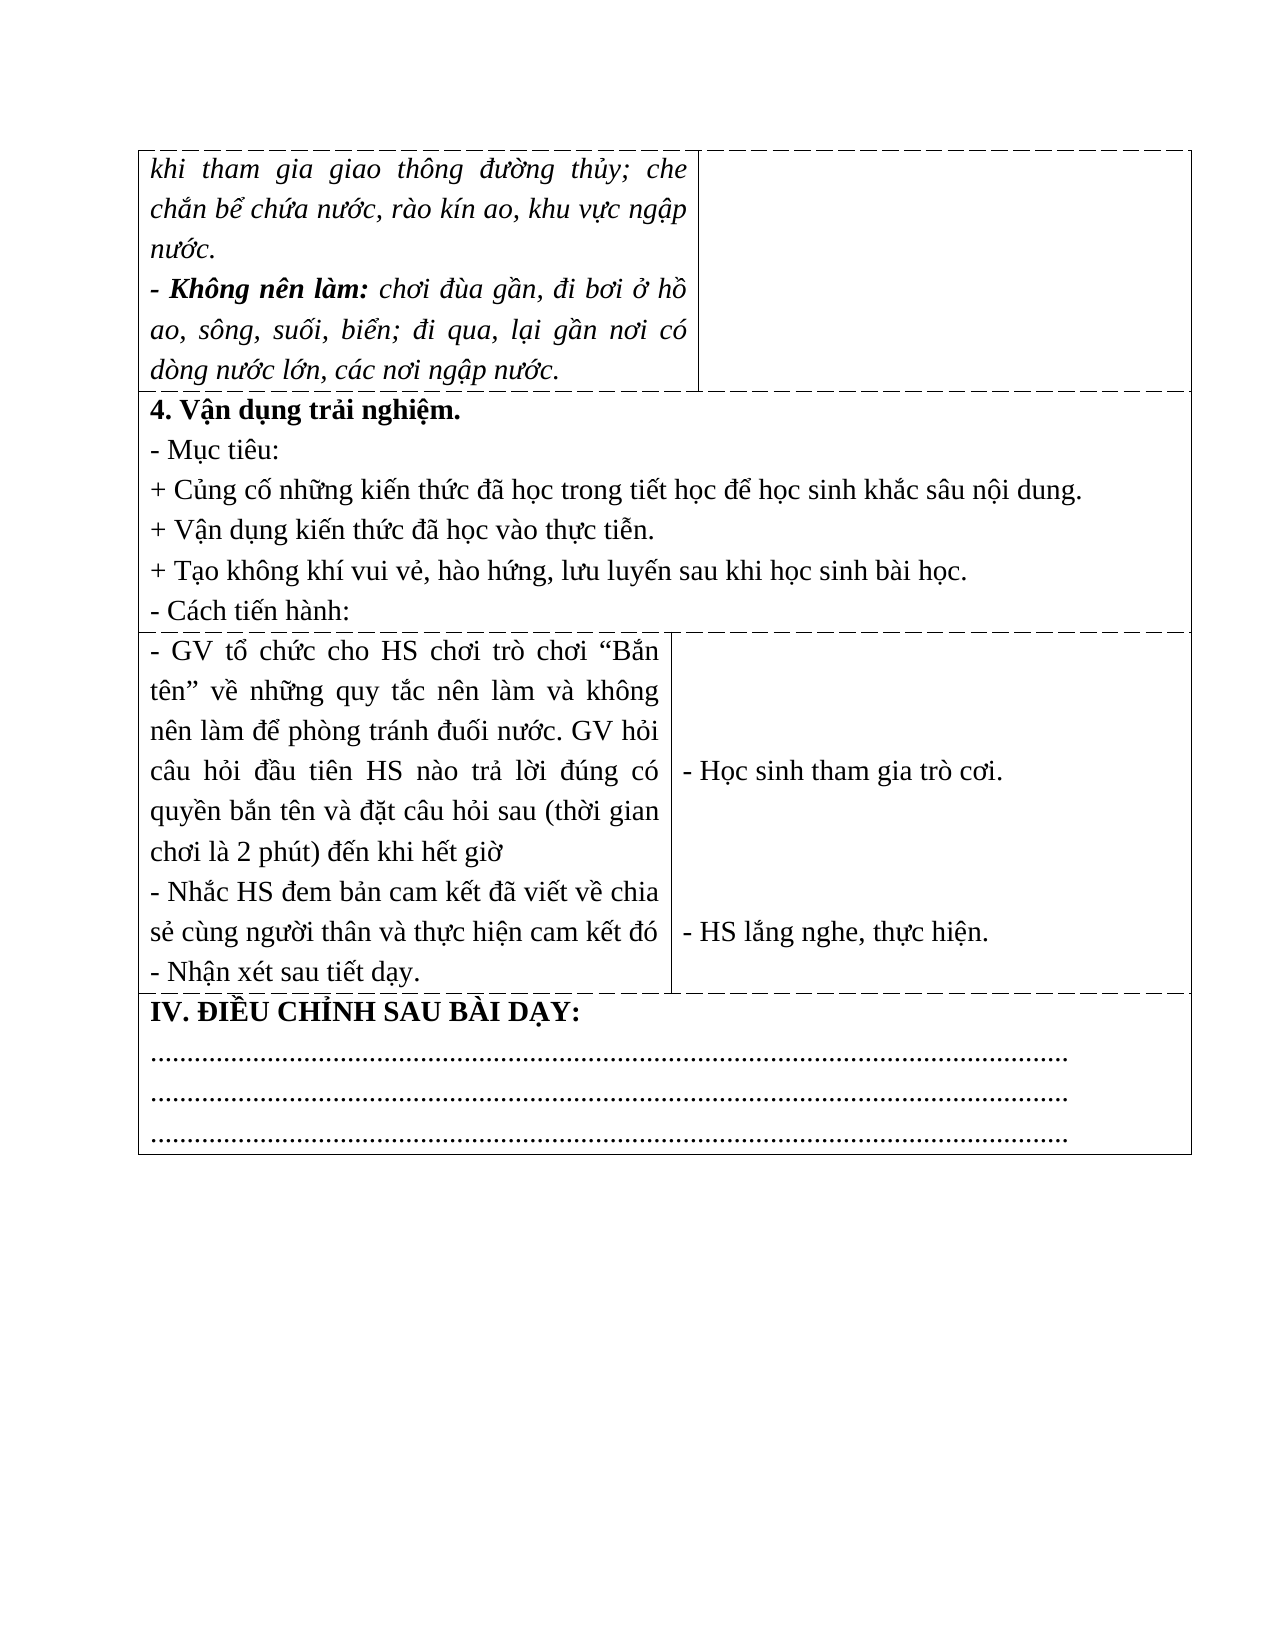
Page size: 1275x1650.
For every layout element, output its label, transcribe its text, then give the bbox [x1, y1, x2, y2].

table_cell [699, 150, 1191, 391]
table_cell - Học sinh tham gia trò cơi. - HS lắng nghe, thực hiện. [672, 632, 1191, 993]
table_cell 4. Vận dụng trải nghiệm. - Mục tiêu: + Củng cố những kiến thức đã học trong tiết học để học sinh khắc sâu nội dung. + Vận dụng kiến thức đã học vào thực tiễn. + Tạo không khí vui vẻ, hào hứng, lưu luyến sau khi học sinh bài học. - Cách tiến hành: [139, 391, 1191, 632]
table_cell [139, 150, 698, 391]
table_cell IV. ĐIỀU CHỈNH SAU BÀI DẠY: .............................................................................................................................. .............................................................................................................................. .............................................................................................................................. [139, 993, 1191, 1153]
table_cell - GV tổ chức cho HS chơi trò chơi “Bắn tên” về những quy tắc nên làm và không nên làm để phòng tránh đuối nước. GV hỏi câu hỏi đầu tiên HS nào trả lời đúng có quyền bắn tên và đặt câu hỏi sau (thời gian chơi là 2 phút) đến khi hết giờ - Nhắc HS đem bản cam kết đã viết về chia sẻ cùng người thân và thực hiện cam kết đó - Nhận xét sau tiết dạy. [139, 632, 671, 993]
